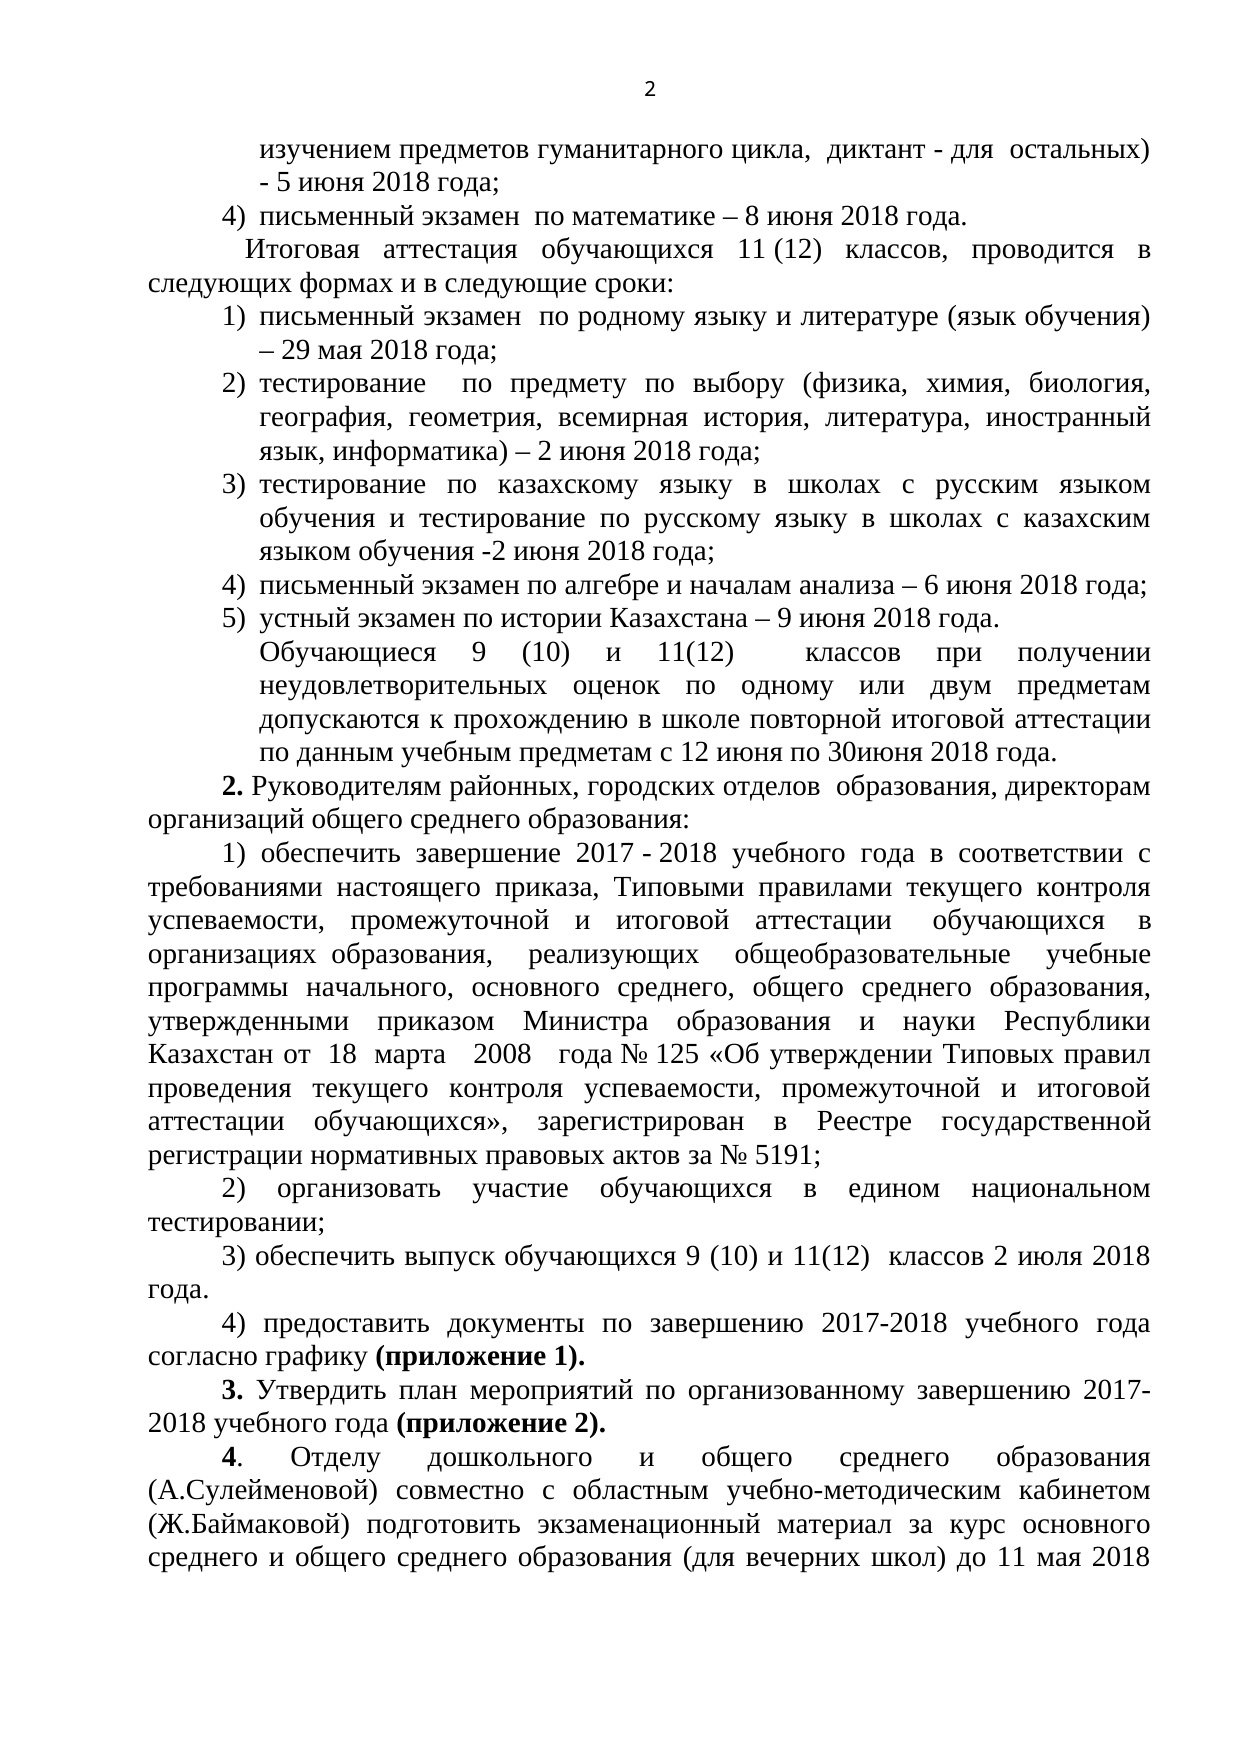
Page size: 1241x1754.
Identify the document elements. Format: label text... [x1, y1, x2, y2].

list устный экзамен по истории Казахстана – 9 июня 2018 года. [222, 600, 1152, 634]
text 3) обеспечить выпуск обучающихся 9 (10) и 11(12) классов 2 июля 2018 года. [148, 1238, 1152, 1305]
list тестирование по предмету по выбору (физика, химия, биология, география, геометрия, всемирная история, литература, иностранный язык, информатика) – 2 июня 2018 года; [222, 366, 1152, 466]
text 2) организовать участие обучающихся в едином национальном тестировании; [148, 1171, 1152, 1238]
text 1) обеспечить завершение 2017 - 2018 учебного года в соответствии с требованиями настоящего приказа, Типовыми правилами текущего контроля успеваемости, промежуточной и итоговой аттестации обучающихся в организациях образования, реализующих общеобразовательные учебные программы начального, основного среднего, общего среднего образования, утвержденными приказом Министра образования и науки Республики Казахстан от 18 марта 2008 года № 125 «Об утверждении Типовых правил проведения текущего контроля успеваемости, промежуточной и итоговой аттестации обучающихся», зарегистрирован в Реестре государственной регистрации нормативных правовых актов за № 5191; [148, 835, 1152, 1171]
list письменный экзамен по алгебре и началам анализа – 6 июня 2018 года; [222, 567, 1152, 600]
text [148, 1439, 1152, 1573]
text Итоговая аттестация обучающихся 11 (12) классов, проводится в следующих формах и в следующие сроки: [148, 231, 1152, 298]
text 3. Утвердить план мероприятий по организованному завершению 2017-2018 учебного года (приложение 2). [148, 1372, 1152, 1439]
list тестирование по казахскому языку в школах с русским языком обучения и тестирование по русскому языку в школах с казахским языком обучения -2 июня 2018 года; [222, 466, 1152, 567]
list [222, 131, 1152, 198]
text 4) предоставить документы по завершению 2017-2018 учебного года согласно графику (приложение 1). [148, 1305, 1152, 1372]
text Обучающиеся 9 (10) и 11(12) классов при получении неудовлетворительных оценок по одному или двум предметам допускаются к прохождению в школе повторной итоговой аттестации по данным учебным предметам с 12 июня по 30июня 2018 года. [259, 634, 1152, 768]
list письменный экзамен по родному языку и литературе (язык обучения) – 29 мая 2018 года; [222, 298, 1152, 366]
text 2. Руководителям районных, городских отделов образования, директорам организаций общего среднего образования: [148, 768, 1152, 835]
list письменный экзамен по математике – 8 июня 2018 года. [222, 198, 1152, 231]
